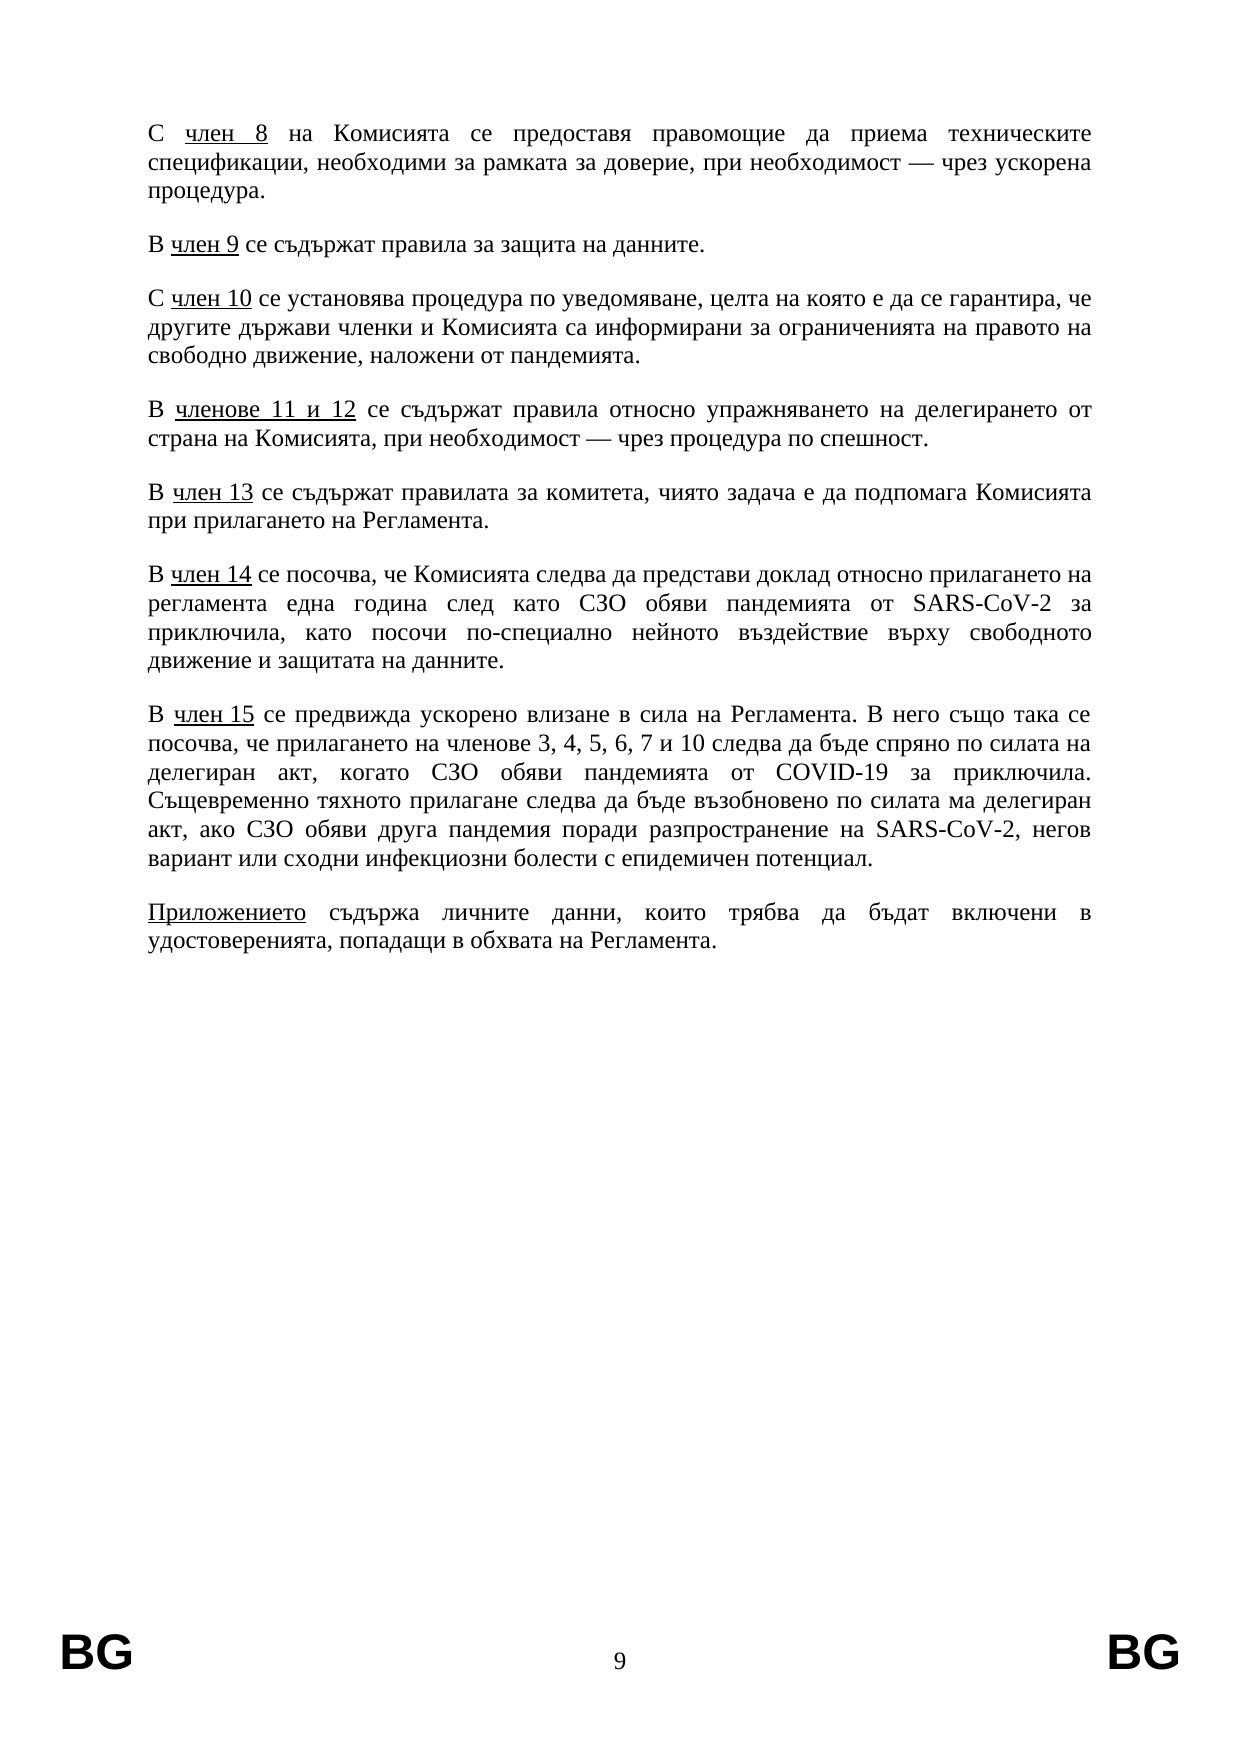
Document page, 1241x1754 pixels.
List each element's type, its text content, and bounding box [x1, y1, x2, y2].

text С член 10 се установява процедура по уведомяване, целта на която е да се гарантира, че другите държави членки и Комисията са информирани за ограниченията на правото на свободно движение, наложени от пандемията. [148, 283, 1093, 369]
text В член 9 се съдържат правила за защита на данните. [148, 229, 1093, 258]
text Приложението съдържа личните данни, които трябва да бъдат включени в удостоверенията, попадащи в обхвата на Регламента. [148, 897, 1093, 954]
text С член 8 на Комисията се предоставя правомощие да приема техническите спецификации, необходими за рамката за доверие, при необходимост — чрез ускорена процедура. [148, 118, 1093, 204]
text В член 13 се съдържат правилата за комитета, чиято задача е да подпомага Комисията при прилагането на Регламента. [148, 477, 1093, 534]
text В член 15 се предвижда ускорено влизане в сила на Регламента. В него също така се посочва, че прилагането на членове 3, 4, 5, 6, 7 и 10 следва да бъде спряно по силата на делегиран акт, когато СЗО обяви пандемията от COVID-19 за приключила. Същевременно тяхното прилагане следва да бъде възобновено по силата ма делегиран акт, ако СЗО обяви друга пандемия поради разпространение на SARS-CoV-2, негов вариант или сходни инфекциозни болести с епидемичен потенциал. [148, 699, 1093, 872]
text В член 14 се посочва, че Комисията следва да представи доклад относно прилагането на регламента една година след като СЗО обяви пандемията от SARS-CoV-2 за приключила, като посочи по-специално нейното въздействие върху свободното движение и защитата на данните. [148, 559, 1093, 674]
text В членове 11 и 12 се съдържат правила относно упражняването на делегирането от страна на Комисията, при необходимост — чрез процедура по спешност. [148, 394, 1093, 452]
